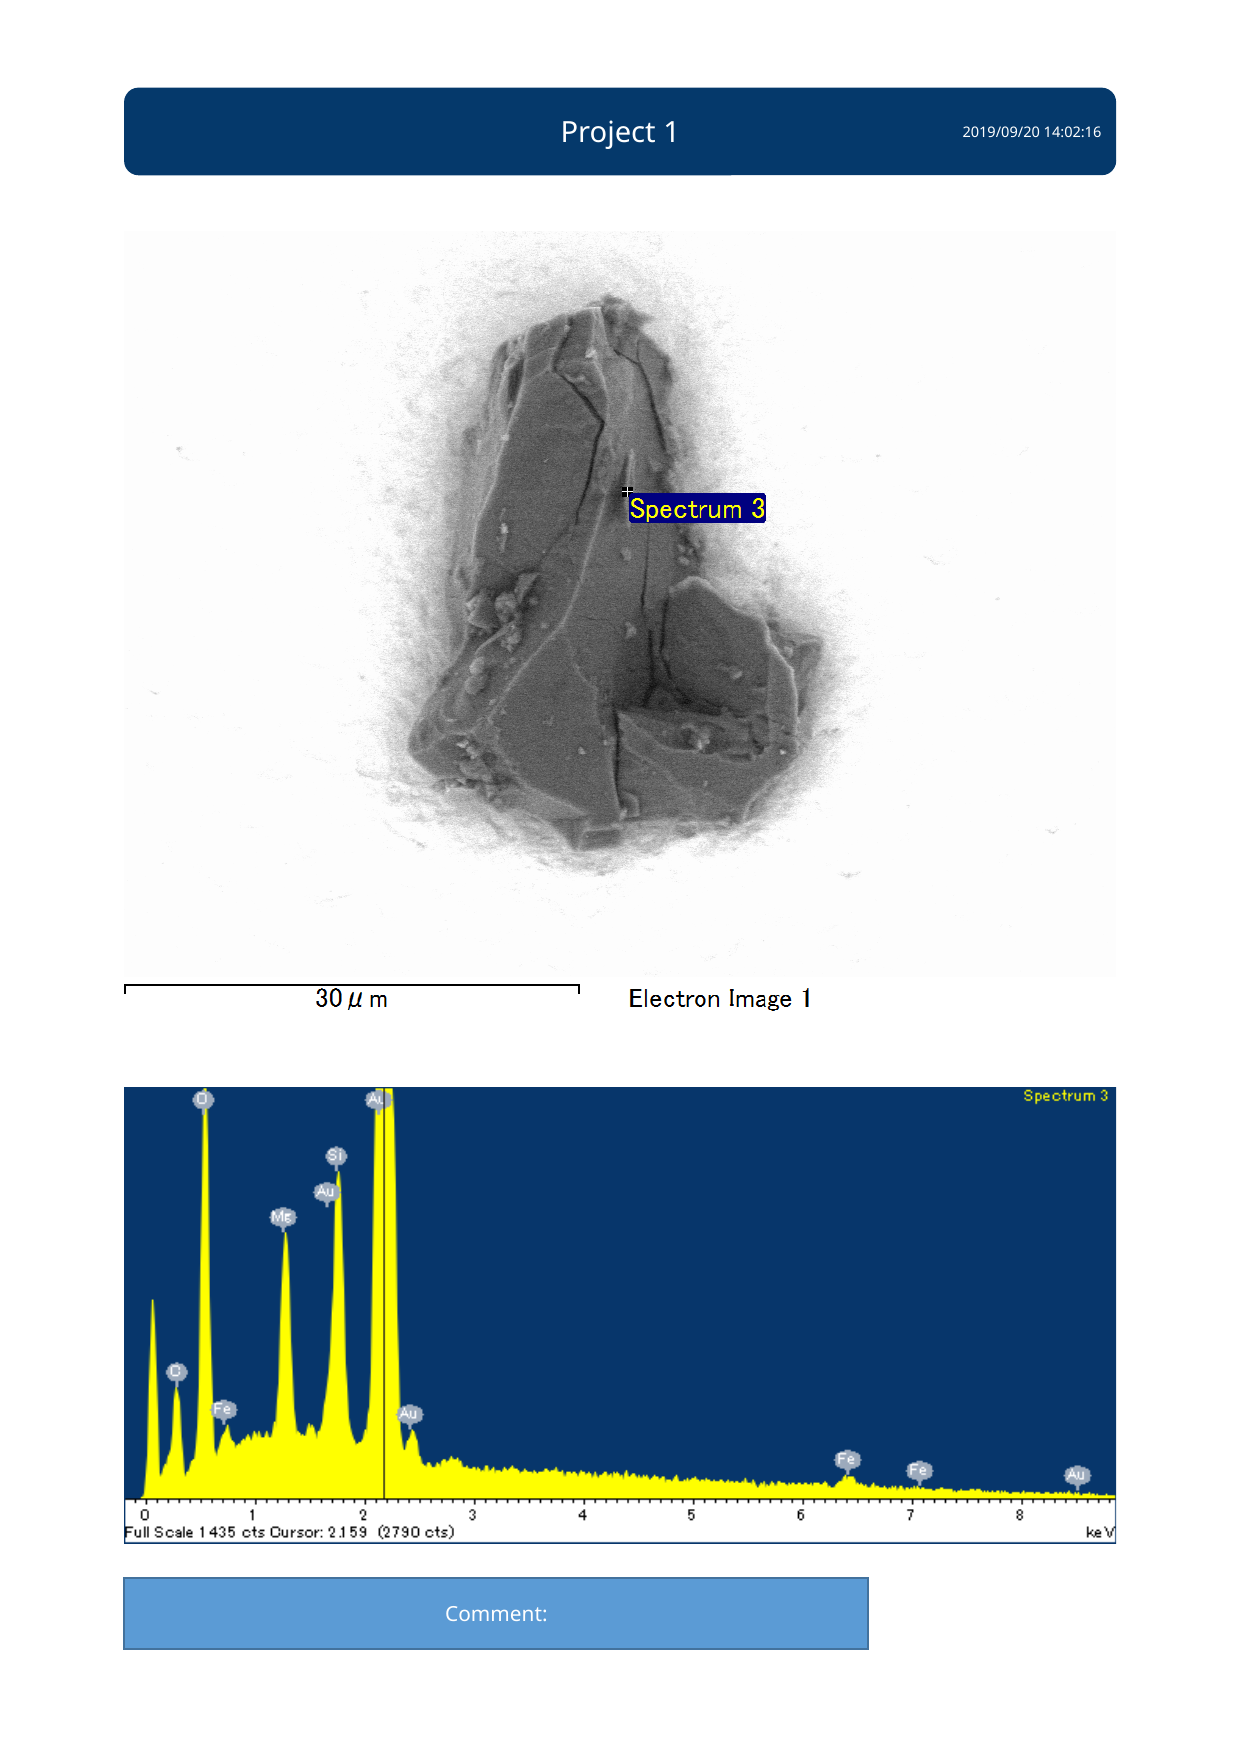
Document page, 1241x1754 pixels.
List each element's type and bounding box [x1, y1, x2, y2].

picture [124, 192, 1117, 1053]
picture [124, 1087, 1117, 1544]
